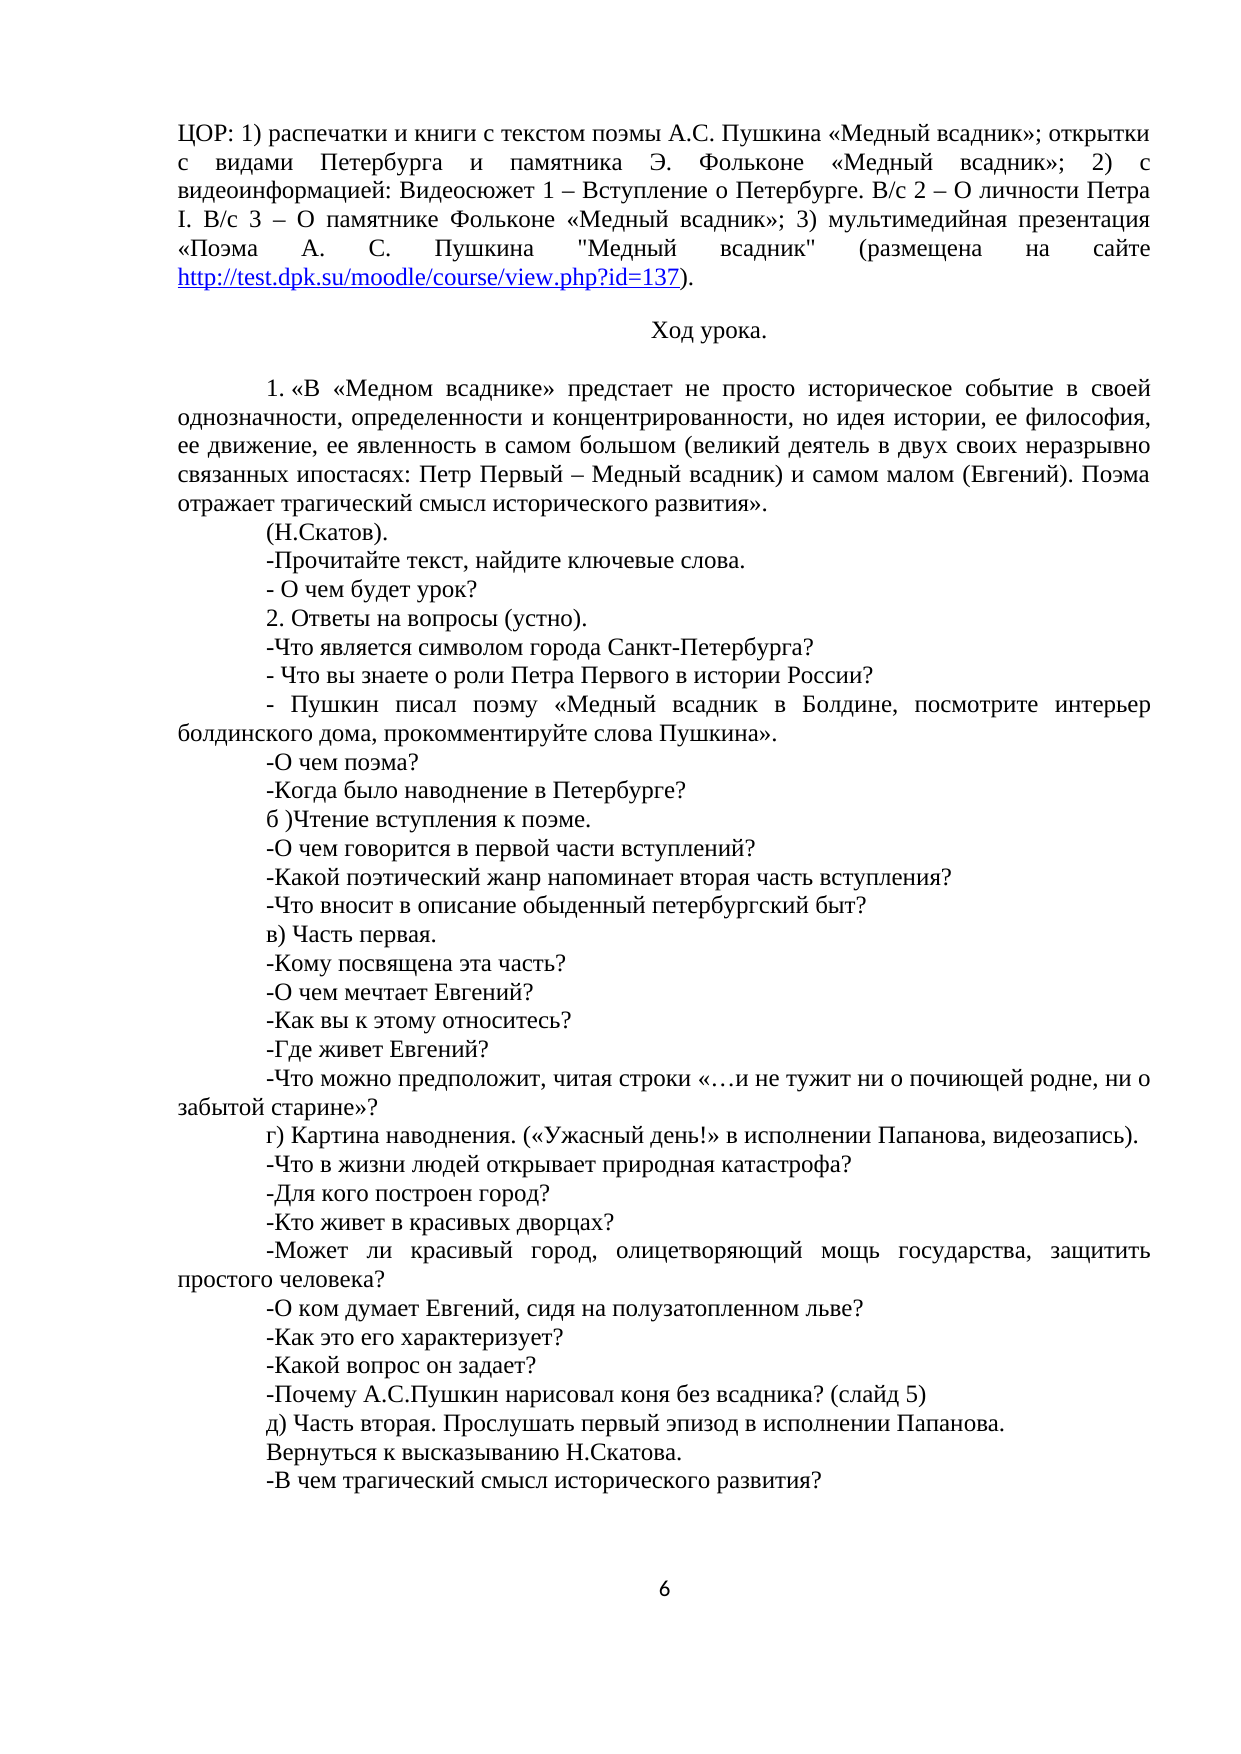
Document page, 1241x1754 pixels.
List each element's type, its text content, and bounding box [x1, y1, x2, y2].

text -Какой вопрос он задает? [177, 1351, 1152, 1379]
text -Кто живет в красивых дворцах? [177, 1207, 1152, 1236]
text -О ком думает Евгений, сидя на полузатопленном льве? [177, 1293, 1152, 1322]
text -Кому посвящена эта часть? [177, 948, 1152, 977]
text Вернуться к высказыванию Н.Скатова. [177, 1437, 1152, 1466]
text -Где живет Евгений? [177, 1034, 1152, 1063]
text -О чем мечтает Евгений? [177, 977, 1152, 1006]
text 1. «В «Медном всаднике» предстает не просто историческое событие в своей однозначности, определенности и концентрированности, но идея истории, ее философия, ее движение, ее явленность в самом большом (великий деятель в двух своих неразрывно связанных ипостасях: Петр Первый – Медный всадник) и самом малом (Евгений). Поэма отражает трагический смысл исторического развития». [177, 373, 1152, 517]
text -Что в жизни людей открывает природная катастрофа? [177, 1149, 1152, 1178]
text г) Картина наводнения. («Ужасный день!» в исполнении Папанова, видеозапись). [177, 1121, 1152, 1149]
text -О чем поэма? [177, 747, 1152, 776]
text -Как вы к этому относитесь? [177, 1006, 1152, 1034]
text ЦОР: 1) распечатки и книги с текстом поэмы А.С. Пушкина «Медный всадник»; открытки с видами Петербурга и памятника Э. Фольконе «Медный всадник»; 2) с видеоинформацией: Видеосюжет 1 – Вступление о Петербурге. В/с 2 – О личности Петра I. В/с 3 – О памятнике Фольконе «Медный всадник»; 3) мультимедийная презентация «Поэма А. С. Пушкина "Медный всадник" (размещена на сайте http://test.dpk.su/moodle/course/view.php?id=137). [177, 118, 1152, 291]
text - Пушкин писал поэму «Медный всадник в Болдине, посмотрите интерьер болдинского дома, прокомментируйте слова Пушкина». [177, 689, 1152, 747]
text -Когда было наводнение в Петербурге? [177, 776, 1152, 804]
text -В чем трагический смысл исторического развития? [177, 1466, 1152, 1494]
text д) Часть вторая. Прослушать первый эпизод в исполнении Папанова. [177, 1408, 1152, 1437]
text -Что является символом города Санкт-Петербурга? [177, 632, 1152, 661]
text -Для кого построен город? [177, 1178, 1152, 1207]
text -Почему А.С.Пушкин нарисовал коня без всадника? (слайд 5) [177, 1379, 1152, 1408]
text -Какой поэтический жанр напоминает вторая часть вступления? [177, 862, 1152, 891]
text -О чем говорится в первой части вступлений? [177, 833, 1152, 862]
text - Что вы знаете о роли Петра Первого в истории России? [177, 661, 1152, 689]
text в) Часть первая. [177, 919, 1152, 948]
text -Что можно предположит, читая строки «…и не тужит ни о почиющей родне, ни о забытой старине»? [177, 1063, 1152, 1121]
text 2. Ответы на вопросы (устно). [177, 603, 1152, 632]
text -Как это его характеризует? [177, 1322, 1152, 1351]
text -Прочитайте текст, найдите ключевые слова. [177, 546, 1152, 574]
text (Н.Скатов). [177, 517, 1152, 546]
text б )Чтение вступления к поэме. [177, 804, 1152, 833]
text -Может ли красивый город, олицетворяющий мощь государства, защитить простого человека? [177, 1236, 1152, 1293]
text - О чем будет урок? [177, 574, 1152, 603]
text Ход урока. [177, 316, 1152, 344]
text -Что вносит в описание обыденный петербургский быт? [177, 891, 1152, 919]
